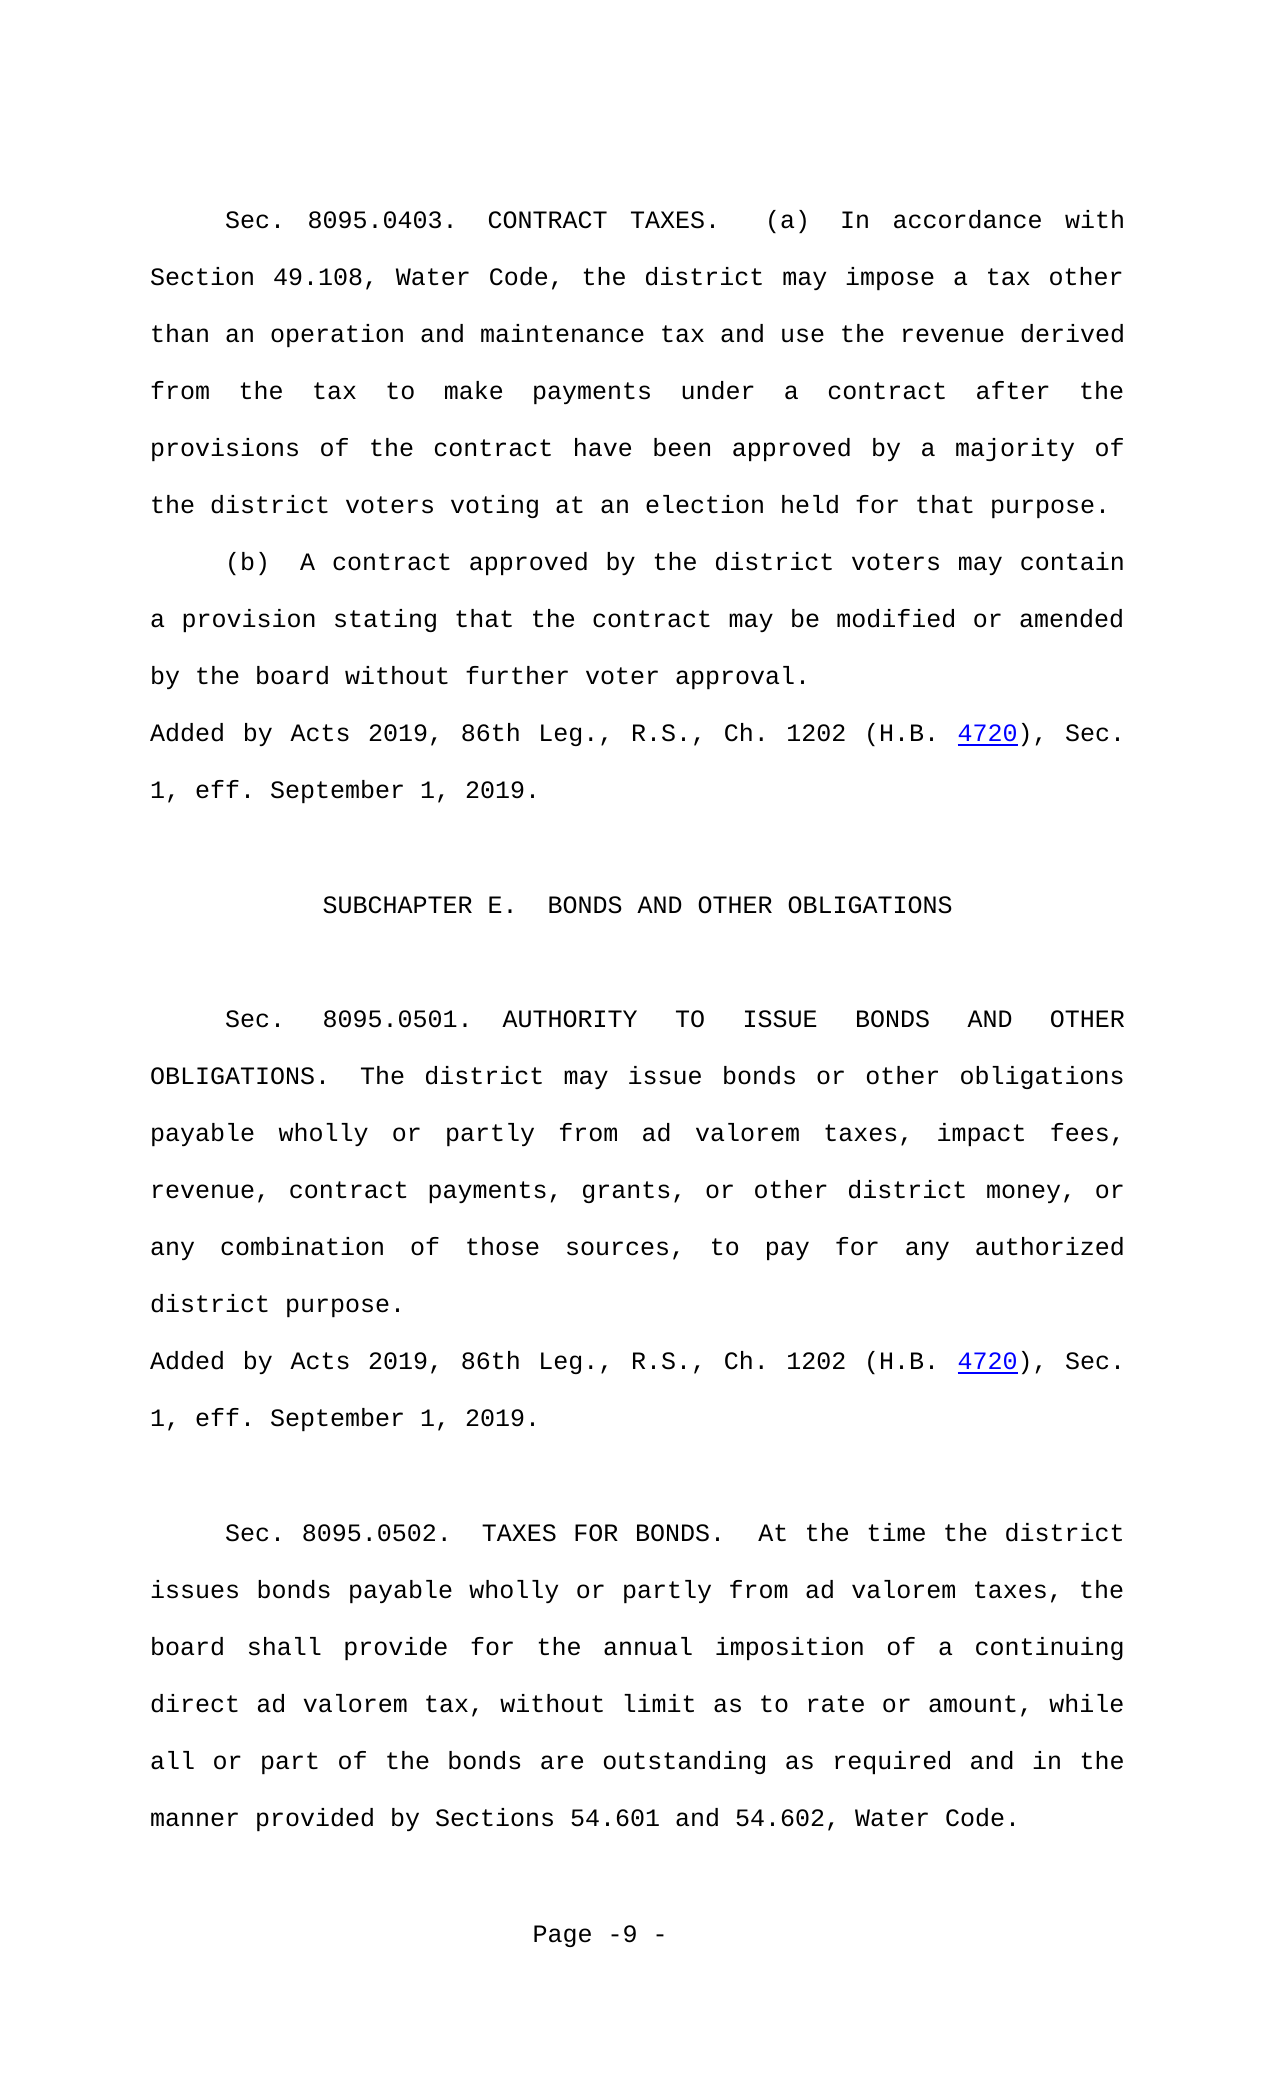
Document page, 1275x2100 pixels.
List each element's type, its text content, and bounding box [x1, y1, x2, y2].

text (b) A contract approved by the district voters may contain a provision stating that the contract may be modified or amended by the board without further voter approval. [150, 549, 1125, 692]
text Sec. 8095.0403. CONTRACT TAXES. (a) In accordance with Section 49.108, Water Code, the district may impose a tax other than an operation and maintenance tax and use the revenue derived from the tax to make payments under a contract after the provisions of the contract have been approved by a majority of the district voters voting at an election held for that purpose. [150, 207, 1125, 521]
text Sec. 8095.0502. TAXES FOR BONDS. At the time the district issues bonds payable wholly or partly from ad valorem taxes, the board shall provide for the annual imposition of a continuing direct ad valorem tax, without limit as to rate or amount, while all or part of the bonds are outstanding as required and in the manner provided by Sections 54.601 and 54.602, Water Code. [150, 1520, 1125, 1834]
text SUBCHAPTER E. BONDS AND OTHER OBLIGATIONS [150, 892, 1125, 921]
text Sec. 8095.0501. AUTHORITY TO ISSUE BONDS AND OTHER OBLIGATIONS. The district may issue bonds or other obligations payable wholly or partly from ad valorem taxes, impact fees, revenue, contract payments, grants, or other district money, or any combination of those sources, to pay for any authorized district purpose. [150, 1006, 1125, 1320]
text Added by Acts 2019, 86th Leg., R.S., Ch. 1202 (H.B. 4720), Sec. 1, eff. September 1, 2019. [150, 721, 1125, 806]
text Added by Acts 2019, 86th Leg., R.S., Ch. 1202 (H.B. 4720), Sec. 1, eff. September 1, 2019. [150, 1349, 1125, 1434]
